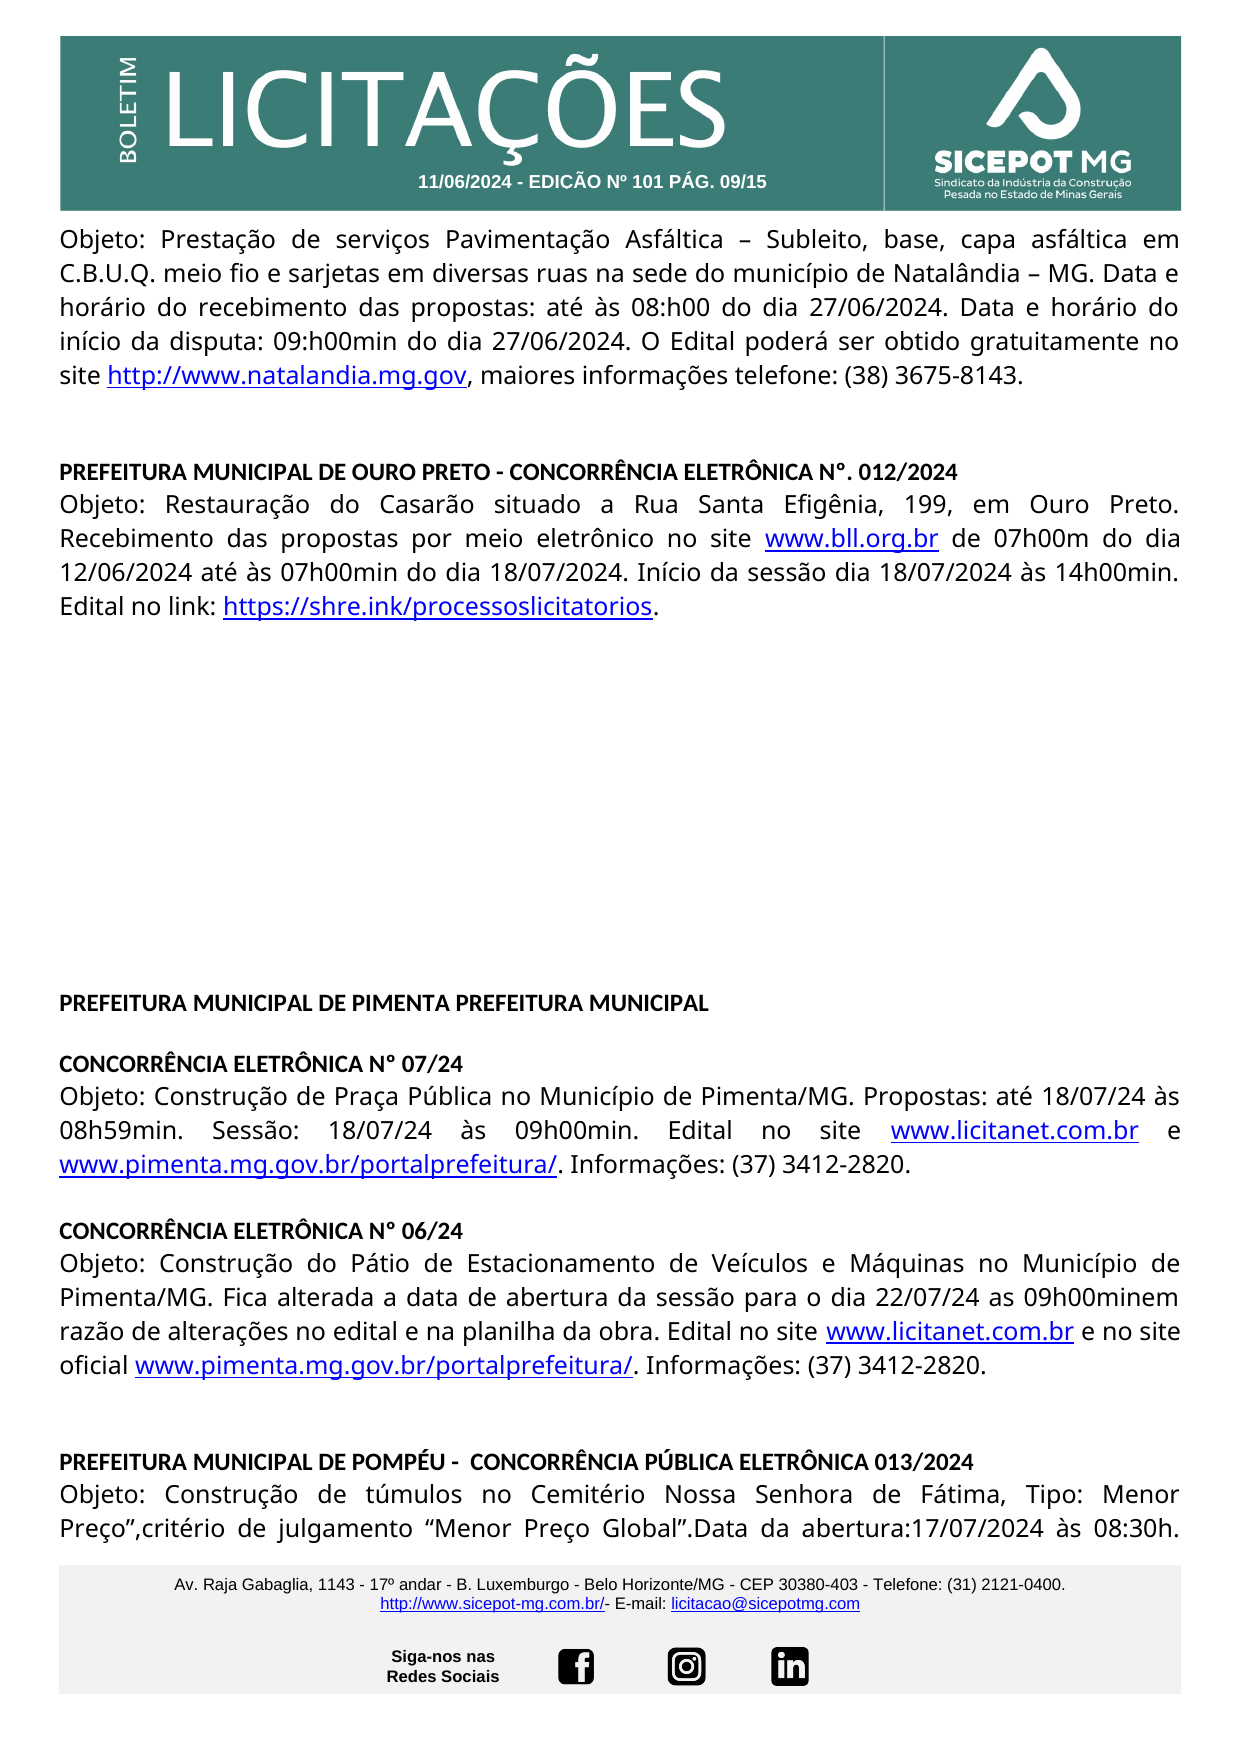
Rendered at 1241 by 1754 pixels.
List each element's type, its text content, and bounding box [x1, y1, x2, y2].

text Objeto: Prestação de serviços Pavimentação Asfáltica – Subleito, base, capa asfáltica em C.B.U.Q. meio fio e sarjetas em diversas ruas na sede do município de Natalândia – MG. Data e horário do recebimento das propostas: até às 08:h00 do dia 27/06/2024. Data e horário do início da disputa: 09:h00min do dia 27/06/2024. O Edital poderá ser obtido gratuitamente no site http://www.natalandia.mg.gov, maiores informações telefone: (38) 3675-8143. [59, 221, 1181, 392]
text CONCORRÊNCIA ELETRÔNICA Nº 07/24 [59, 1048, 1181, 1079]
text PREFEITURA MUNICIPAL DE PIMENTA PREFEITURA MUNICIPAL [59, 987, 1181, 1018]
text PREFEITURA MUNICIPAL DE OURO PRETO - CONCORRÊNCIA ELETRÔNICA Nº. 012/2024 [59, 456, 1181, 487]
text Objeto: Construção de Praça Pública no Município de Pimenta/MG. Propostas: até 18/07/24 às 08h59min. Sessão: 18/07/24 às 09h00min. Edital no site www.licitanet.com.br e www.pimenta.mg.gov.br/portalprefeitura/. Informações: (37) 3412-2820. [59, 1079, 1181, 1181]
text PREFEITURA MUNICIPAL DE POMPÉU - CONCORRÊNCIA PÚBLICA ELETRÔNICA 013/2024 [59, 1446, 1181, 1477]
picture [60, 36, 1182, 211]
text CONCORRÊNCIA ELETRÔNICA Nº 06/24 [59, 1215, 1181, 1246]
picture [771, 1647, 809, 1686]
text Objeto: Restauração do Casarão situado a Rua Santa Efigênia, 199, em Ouro Preto. Recebimento das propostas por meio eletrônico no site www.bll.org.br de 07h00m do dia 12/06/2024 até às 07h00min do dia 18/07/2024. Início da sessão dia 18/07/2024 às 14h00min. Edital no link: https://shre.ink/processoslicitatorios. [59, 487, 1181, 623]
text Objeto: Construção do Pátio de Estacionamento de Veículos e Máquinas no Município de Pimenta/MG. Fica alterada a data de abertura da sessão para o dia 22/07/24 as 09h00minem razão de alterações no edital e na planilha da obra. Edital no site www.licitanet.com.br e no site oficial www.pimenta.mg.gov.br/portalprefeitura/. Informações: (37) 3412-2820. [59, 1246, 1181, 1382]
picture [557, 1648, 594, 1685]
picture [667, 1647, 706, 1686]
